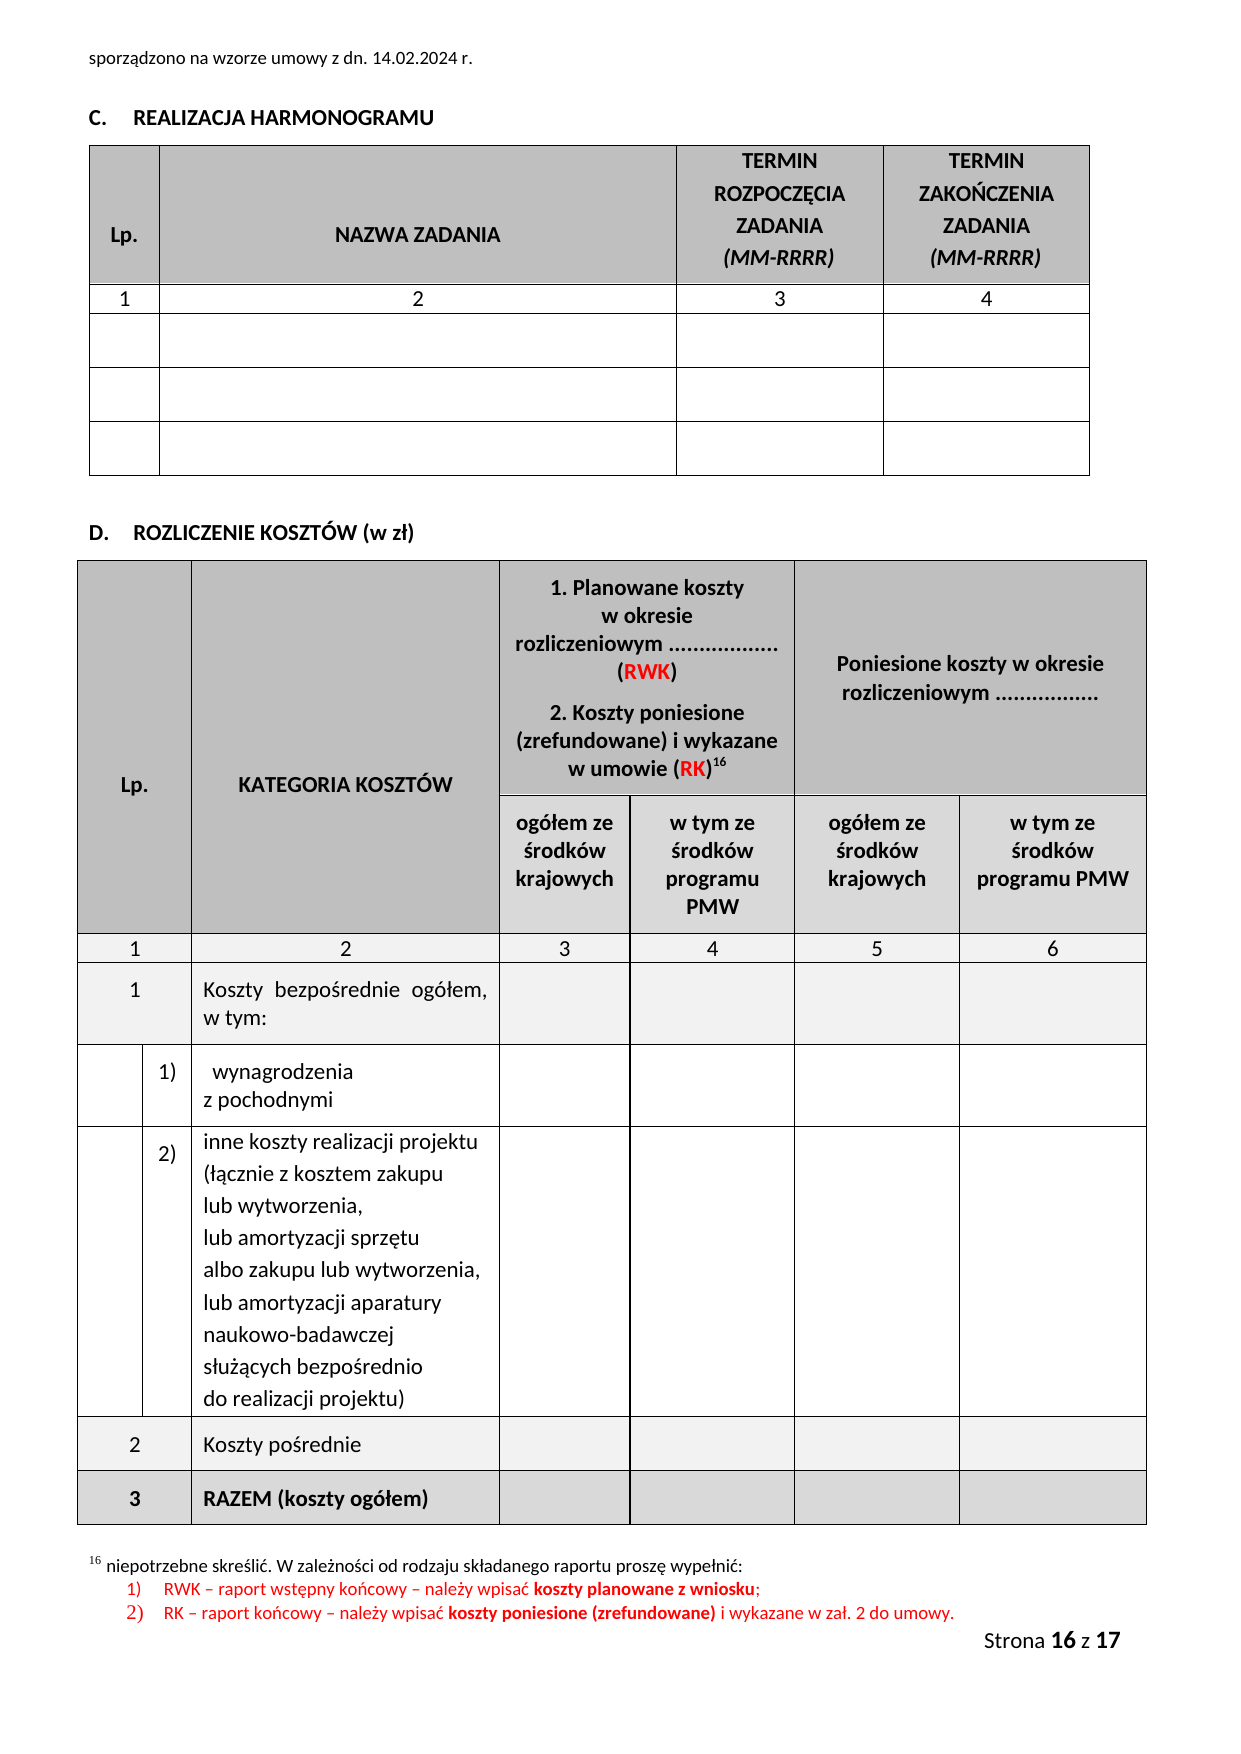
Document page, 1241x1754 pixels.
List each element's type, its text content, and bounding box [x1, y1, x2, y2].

table_cell 6 [960, 934, 1146, 962]
table_cell [795, 1127, 959, 1416]
table_cell [78, 1127, 142, 1416]
text D. ROZLICZENIE KOSZTÓW (w zł) [89, 518, 1120, 546]
table_header Lp. [90, 146, 159, 283]
table_header Poniesione koszty w okresie rozliczeniowym ................. [795, 561, 1146, 794]
table_cell [960, 1127, 1146, 1416]
table_cell 1 [78, 934, 191, 962]
table_cell 3 [78, 1471, 191, 1524]
table_cell 4 [884, 285, 1089, 313]
table_cell inne koszty realizacji projektu (łącznie z kosztem zakupu lub wytworzenia, lub amortyzacji sprzętu albo zakupu lub wytworzenia, lub amortyzacji aparatury naukowo-badawczej służących bezpośrednio do realizacji projektu) [192, 1127, 499, 1416]
table_cell 4 [631, 934, 794, 962]
table_cell [90, 368, 159, 421]
table_cell ogółem ze środków krajowych [500, 796, 629, 933]
table_cell [677, 422, 883, 475]
table_header NAZWA ZADANIA [160, 146, 676, 283]
table_header 1. Planowane koszty w okresie rozliczeniowym .................. (RWK) 2. Koszty poniesione (zrefundowane) i wykazane w umowie (RK) [500, 561, 794, 794]
table_cell [677, 314, 883, 367]
table_header Lp. [78, 561, 191, 933]
table_cell [795, 1045, 959, 1126]
table_cell 3 [500, 934, 629, 962]
table_cell 1 [90, 285, 159, 313]
table_cell 2) [143, 1127, 191, 1416]
table_cell RAZEM (koszty ogółem) [192, 1471, 499, 1524]
table_cell [631, 963, 794, 1044]
table_cell [884, 422, 1089, 475]
table_cell [795, 1471, 959, 1524]
table_header KATEGORIA KOSZTÓW [192, 561, 499, 933]
text C. REALIZACJA HARMONOGRAMU [89, 103, 1120, 131]
table_cell [160, 314, 676, 367]
table_cell 5 [795, 934, 959, 962]
table_cell [960, 1045, 1146, 1126]
table_cell [677, 368, 883, 421]
table_cell [631, 1045, 794, 1126]
table_cell [500, 1127, 629, 1416]
table_cell 3 [677, 285, 883, 313]
table_cell 2 [160, 285, 676, 313]
table_cell [160, 368, 676, 421]
table_cell Koszty bezpośrednie ogółem, w tym: [192, 963, 499, 1044]
table_cell wynagrodzenia z pochodnymi [192, 1045, 499, 1126]
table_cell [90, 314, 159, 367]
table_cell ogółem ze środków krajowych [795, 796, 959, 933]
table_cell 1 [78, 963, 191, 1044]
table_cell [795, 963, 959, 1044]
table_cell [960, 963, 1146, 1044]
table_cell w tym ze środków programu PMW [631, 796, 794, 933]
table_cell w tym ze środków programu PMW [960, 796, 1146, 933]
table_cell [960, 1471, 1146, 1524]
table_cell [631, 1471, 794, 1524]
table_cell [960, 1417, 1146, 1470]
table_cell [884, 368, 1089, 421]
table_cell [795, 1417, 959, 1470]
table_cell [884, 314, 1089, 367]
table_cell [631, 1127, 794, 1416]
table_cell [500, 963, 629, 1044]
table_cell [631, 1417, 794, 1470]
table_cell Koszty pośrednie [192, 1417, 499, 1470]
table_cell [78, 1045, 142, 1126]
table_header TERMIN ZAKOŃCZENIA ZADANIA (MM-RRRR) [884, 146, 1089, 283]
table_cell 2 [78, 1417, 191, 1470]
table_cell [500, 1471, 629, 1524]
table_cell 1) [143, 1045, 191, 1126]
table_cell 2 [192, 934, 499, 962]
table_cell [500, 1417, 629, 1470]
table_cell [500, 1045, 629, 1126]
table_cell [90, 422, 159, 475]
table_cell [160, 422, 676, 475]
table_header TERMIN ROZPOCZĘCIA ZADANIA (MM-RRRR) [677, 146, 883, 283]
